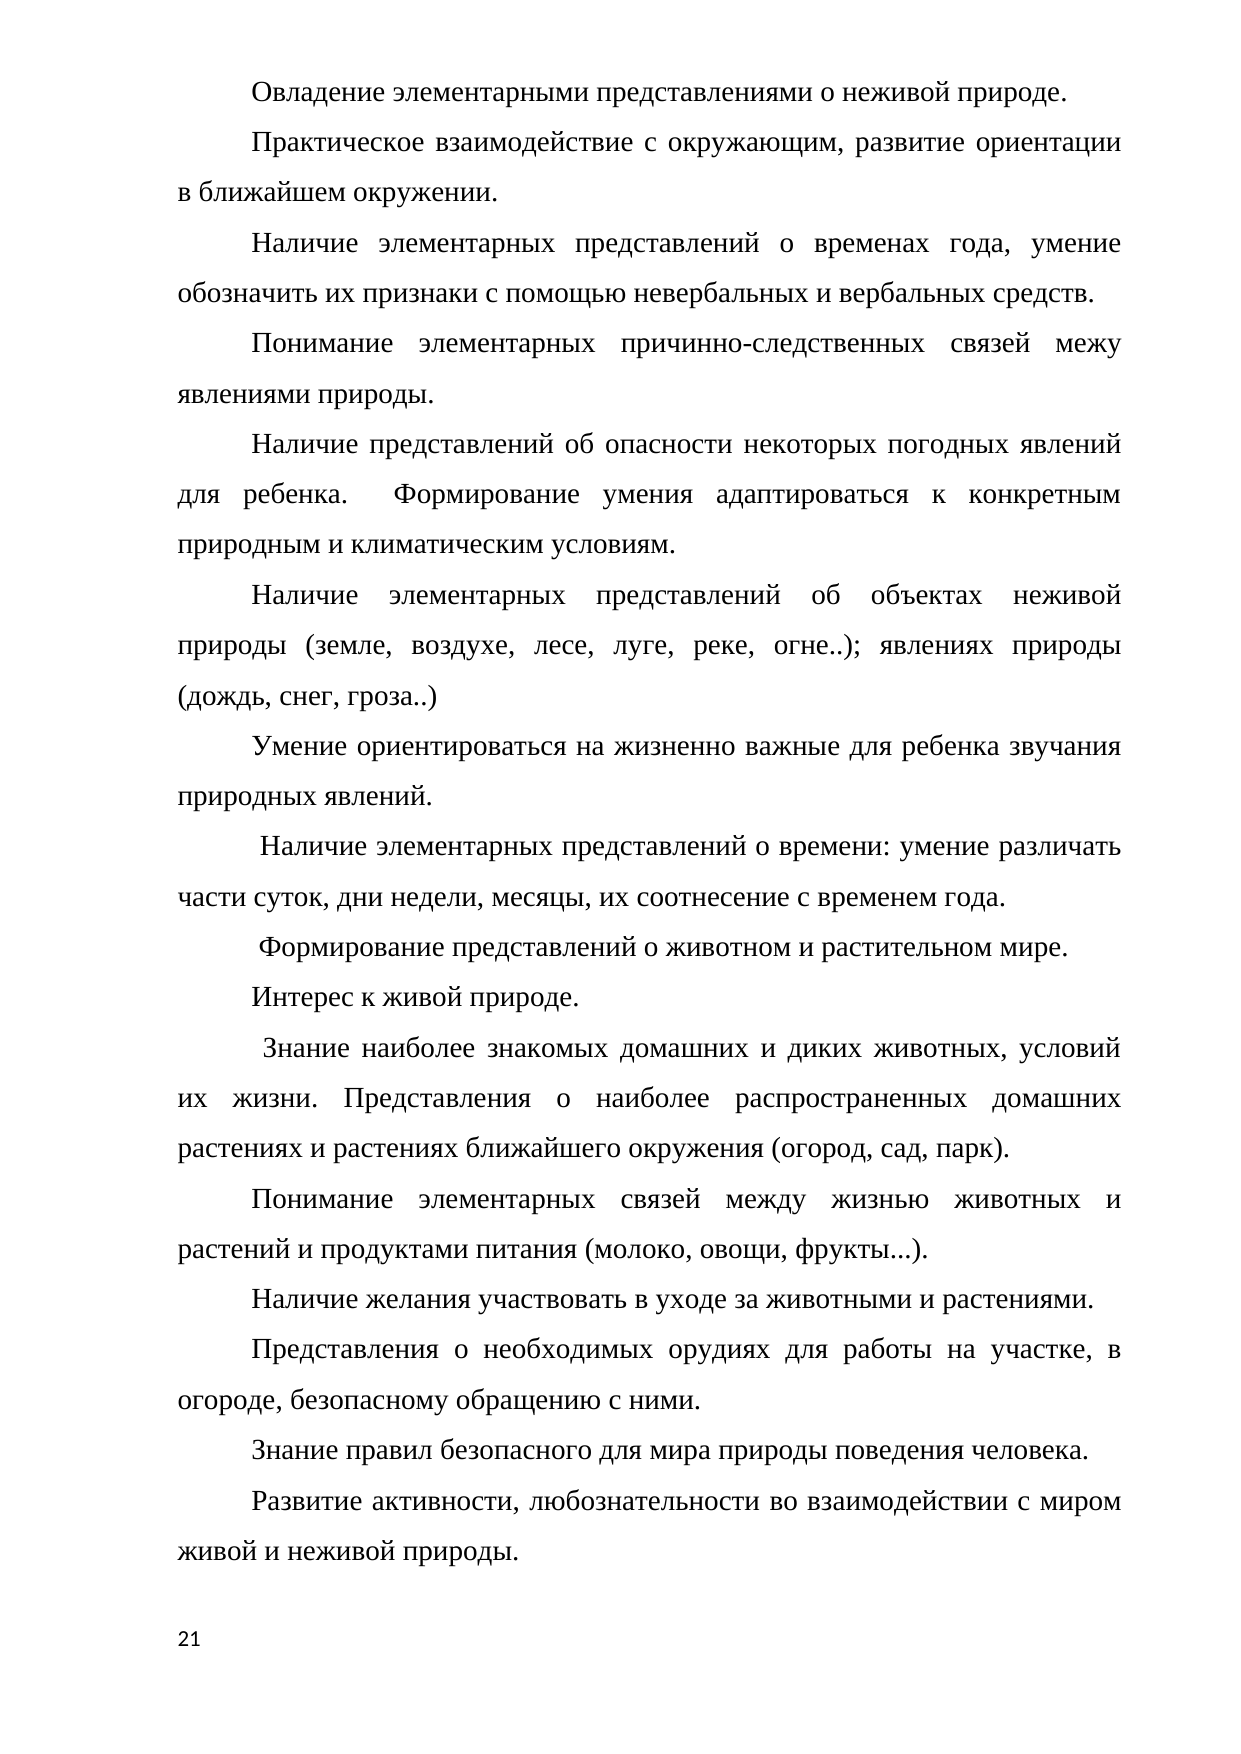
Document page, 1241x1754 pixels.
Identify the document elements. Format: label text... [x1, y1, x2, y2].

text Наличие элементарных представлений о временах года, умение обозначить их признаки с помощью невербальных и вербальных средств. [177, 225, 1122, 309]
text Овладение элементарными представлениями о неживой природе. [177, 74, 1122, 107]
text Наличие желания участвовать в уходе за животными и растениями. [177, 1281, 1122, 1315]
text Развитие активности, любознательности во взаимодействии с миром живой и неживой природы. [177, 1483, 1122, 1566]
text Знание правил безопасного для мира природы поведения человека. [177, 1432, 1122, 1466]
text Наличие представлений об опасности некоторых погодных явлений для ребенка. Формирование умения адаптироваться к конкретным природным и климатическим условиям. [177, 426, 1122, 560]
text Умение ориентироваться на жизненно важные для ребенка звучания природных явлений. [177, 728, 1122, 812]
text Наличие элементарных представлений об объектах неживой природы (земле, воздухе, лесе, луге, реке, огне..); явлениях природы (дождь, снег, гроза..) [177, 577, 1122, 711]
text Понимание элементарных причинно-следственных связей межу явлениями природы. [177, 325, 1122, 409]
text Формирование представлений о животном и растительном мире. [177, 929, 1122, 963]
text Практическое взаимодействие с окружающим, развитие ориентации в ближайшем окружении. [177, 124, 1122, 208]
text Наличие элементарных представлений о времени: умение различать части суток, дни недели, месяцы, их соотнесение с временем года. [177, 828, 1122, 912]
text Знание наиболее знакомых домашних и диких животных, условий их жизни. Представления о наиболее распространенных домашних растениях и растениях ближайшего окружения (огород, сад, парк). [177, 1030, 1122, 1164]
text Представления о необходимых орудиях для работы на участке, в огороде, безопасному обращению с ними. [177, 1332, 1122, 1416]
text Понимание элементарных связей между жизнью животных и растений и продуктами питания (молоко, овощи, фрукты...). [177, 1181, 1122, 1264]
text Интерес к живой природе. [177, 979, 1122, 1013]
